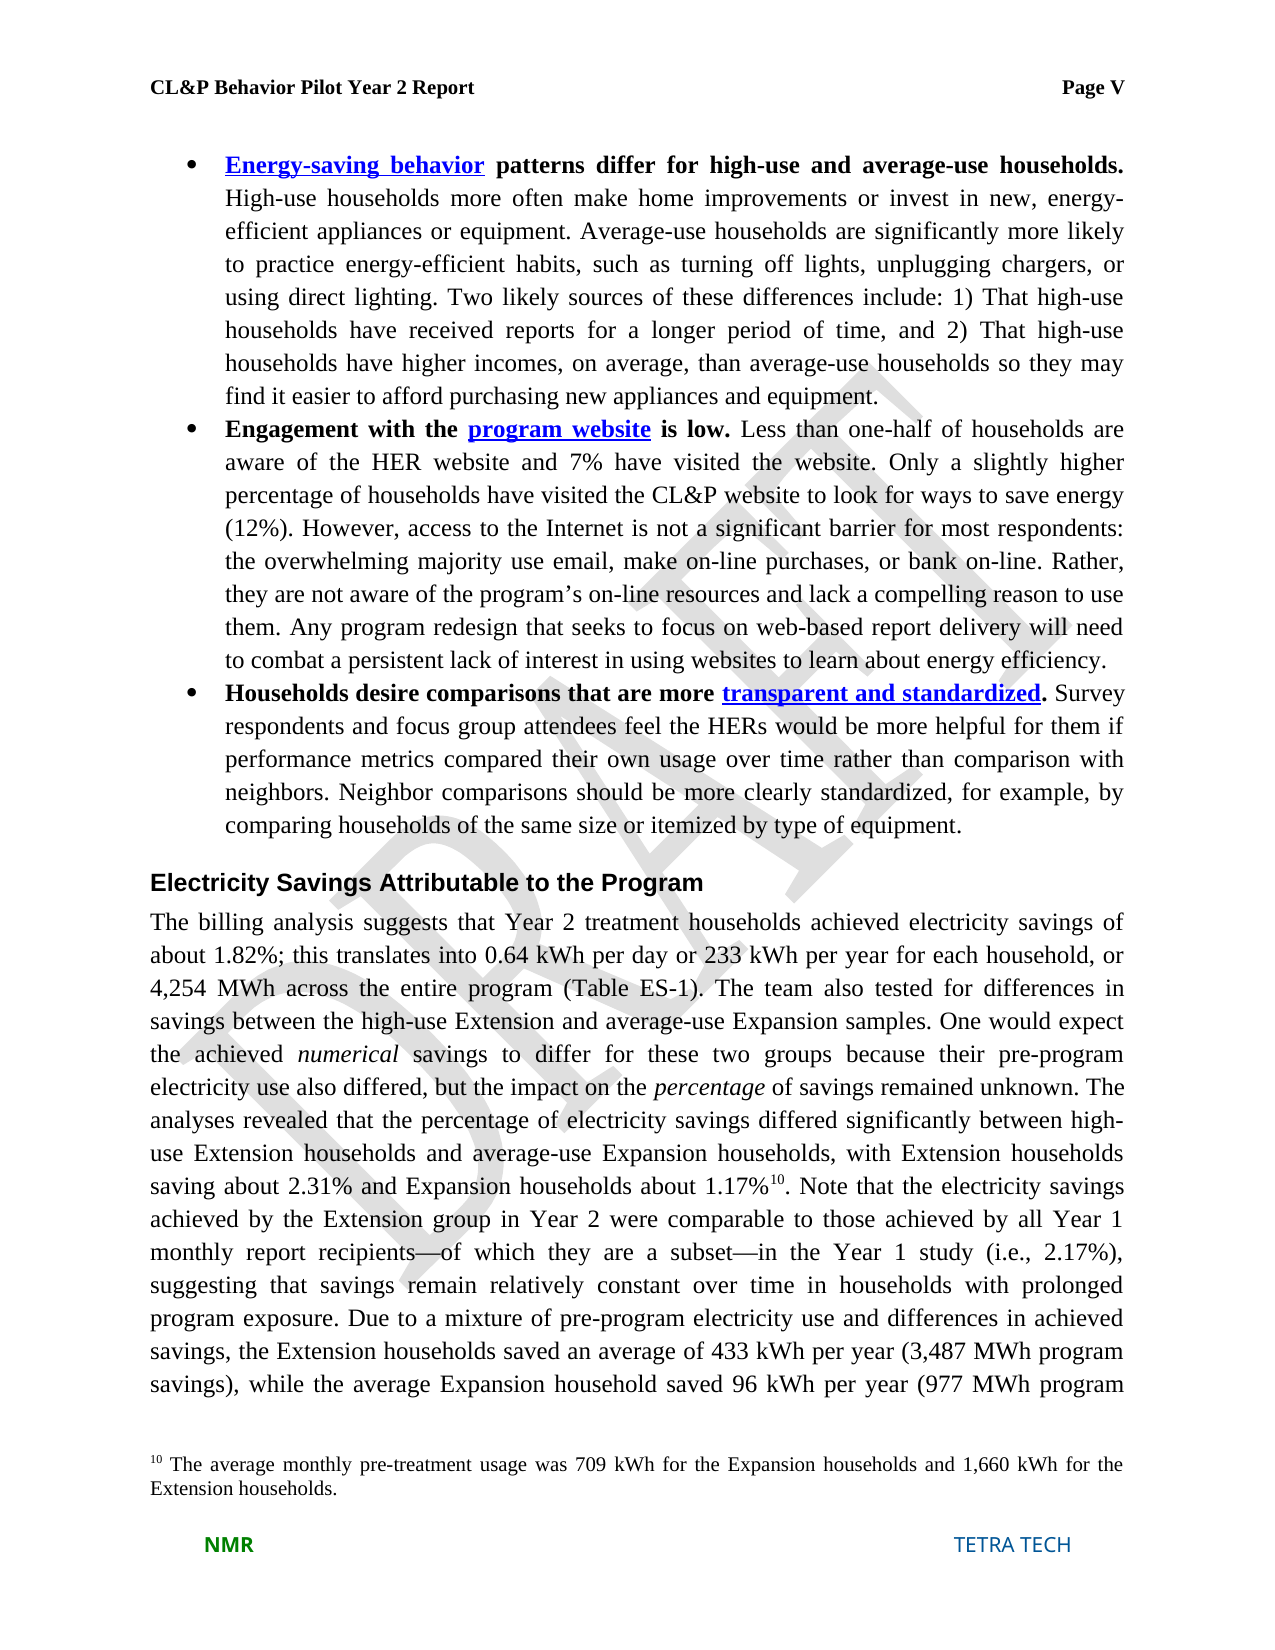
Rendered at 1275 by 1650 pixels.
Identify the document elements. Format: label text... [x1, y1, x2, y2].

subtitle Electricity Savings Attributable to the Program [150, 868, 1125, 897]
list Energy-saving behavior patterns differ for high-use and average-use households. High-use households more often make home improvements or invest in new, energy-efficient appliances or equipment. Average-use households are significantly more likely to practice energy-efficient habits, such as turning off lights, unplugging chargers, or using direct lighting. Two likely sources of these differences include: 1) That high-use households have received reports for a longer period of time, and 2) That high-use households have higher incomes, on average, than average-use households so they may find it easier to afford purchasing new appliances and equipment. [187, 150, 1125, 410]
list Households desire comparisons that are more transparent and standardized. Survey respondents and focus group attendees feel the HERs would be more helpful for them if performance metrics compared their own usage over time rather than comparison with neighbors. Neighbor comparisons should be more clearly standardized, for example, by comparing households of the same size or itemized by type of equipment. [187, 678, 1125, 839]
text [150, 907, 1125, 1398]
list Engagement with the program website is low. Less than one-half of households are aware of the HER website and 7% have visited the website. Only a slightly higher percentage of households have visited the CL&P website to look for ways to save energy (12%). However, access to the Internet is not a significant barrier for most respondents: the overwhelming majority use email, make on-line purchases, or bank on-line. Rather, they are not aware of the program’s on-line resources and lack a compelling reason to use them. Any program redesign that seeks to focus on web-based report delivery will need to combat a persistent lack of interest in using websites to learn about energy efficiency. [187, 414, 1125, 674]
